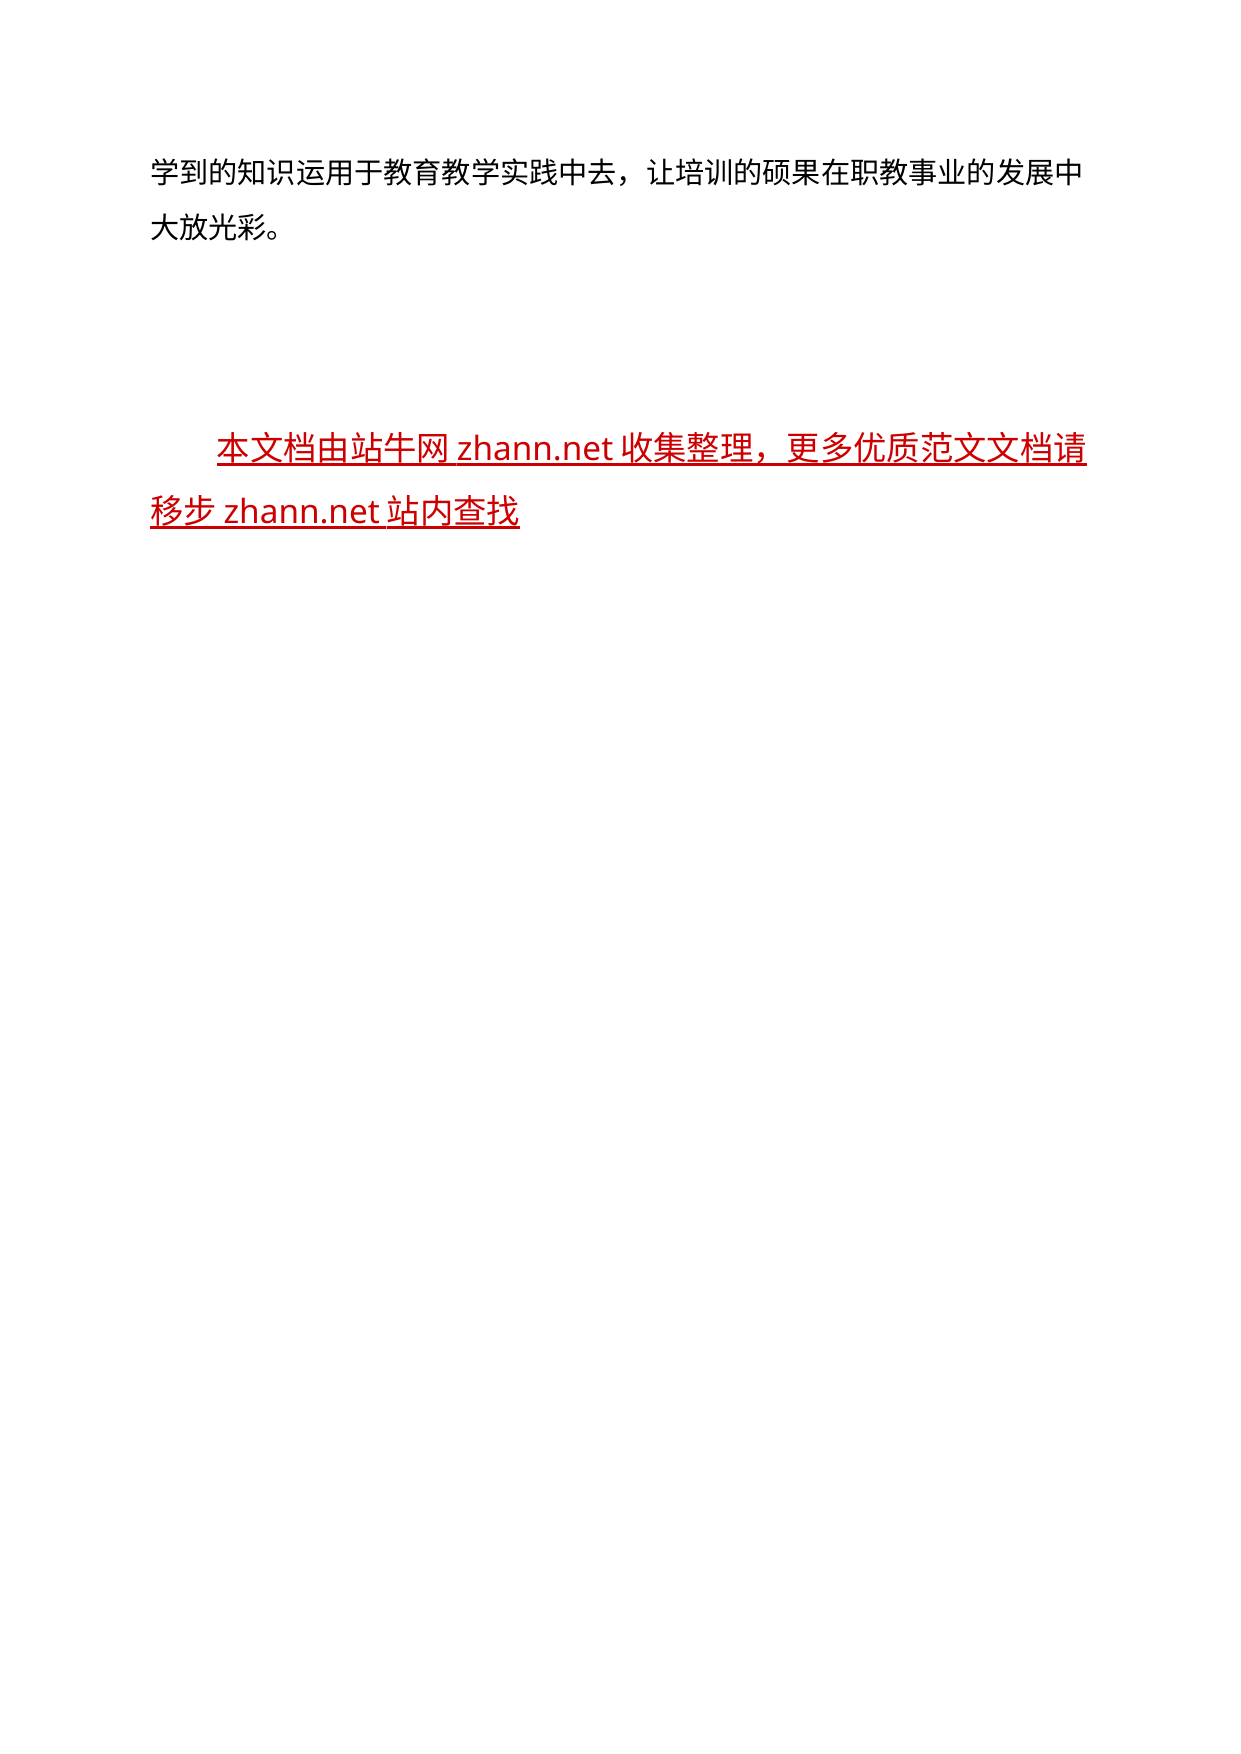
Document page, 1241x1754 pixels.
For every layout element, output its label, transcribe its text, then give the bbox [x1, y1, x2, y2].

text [150, 150, 1090, 247]
text 本文档由站牛网zhann.net收集整理，更多优质范文文档请移步zhann.net站内查找 [150, 422, 1090, 533]
